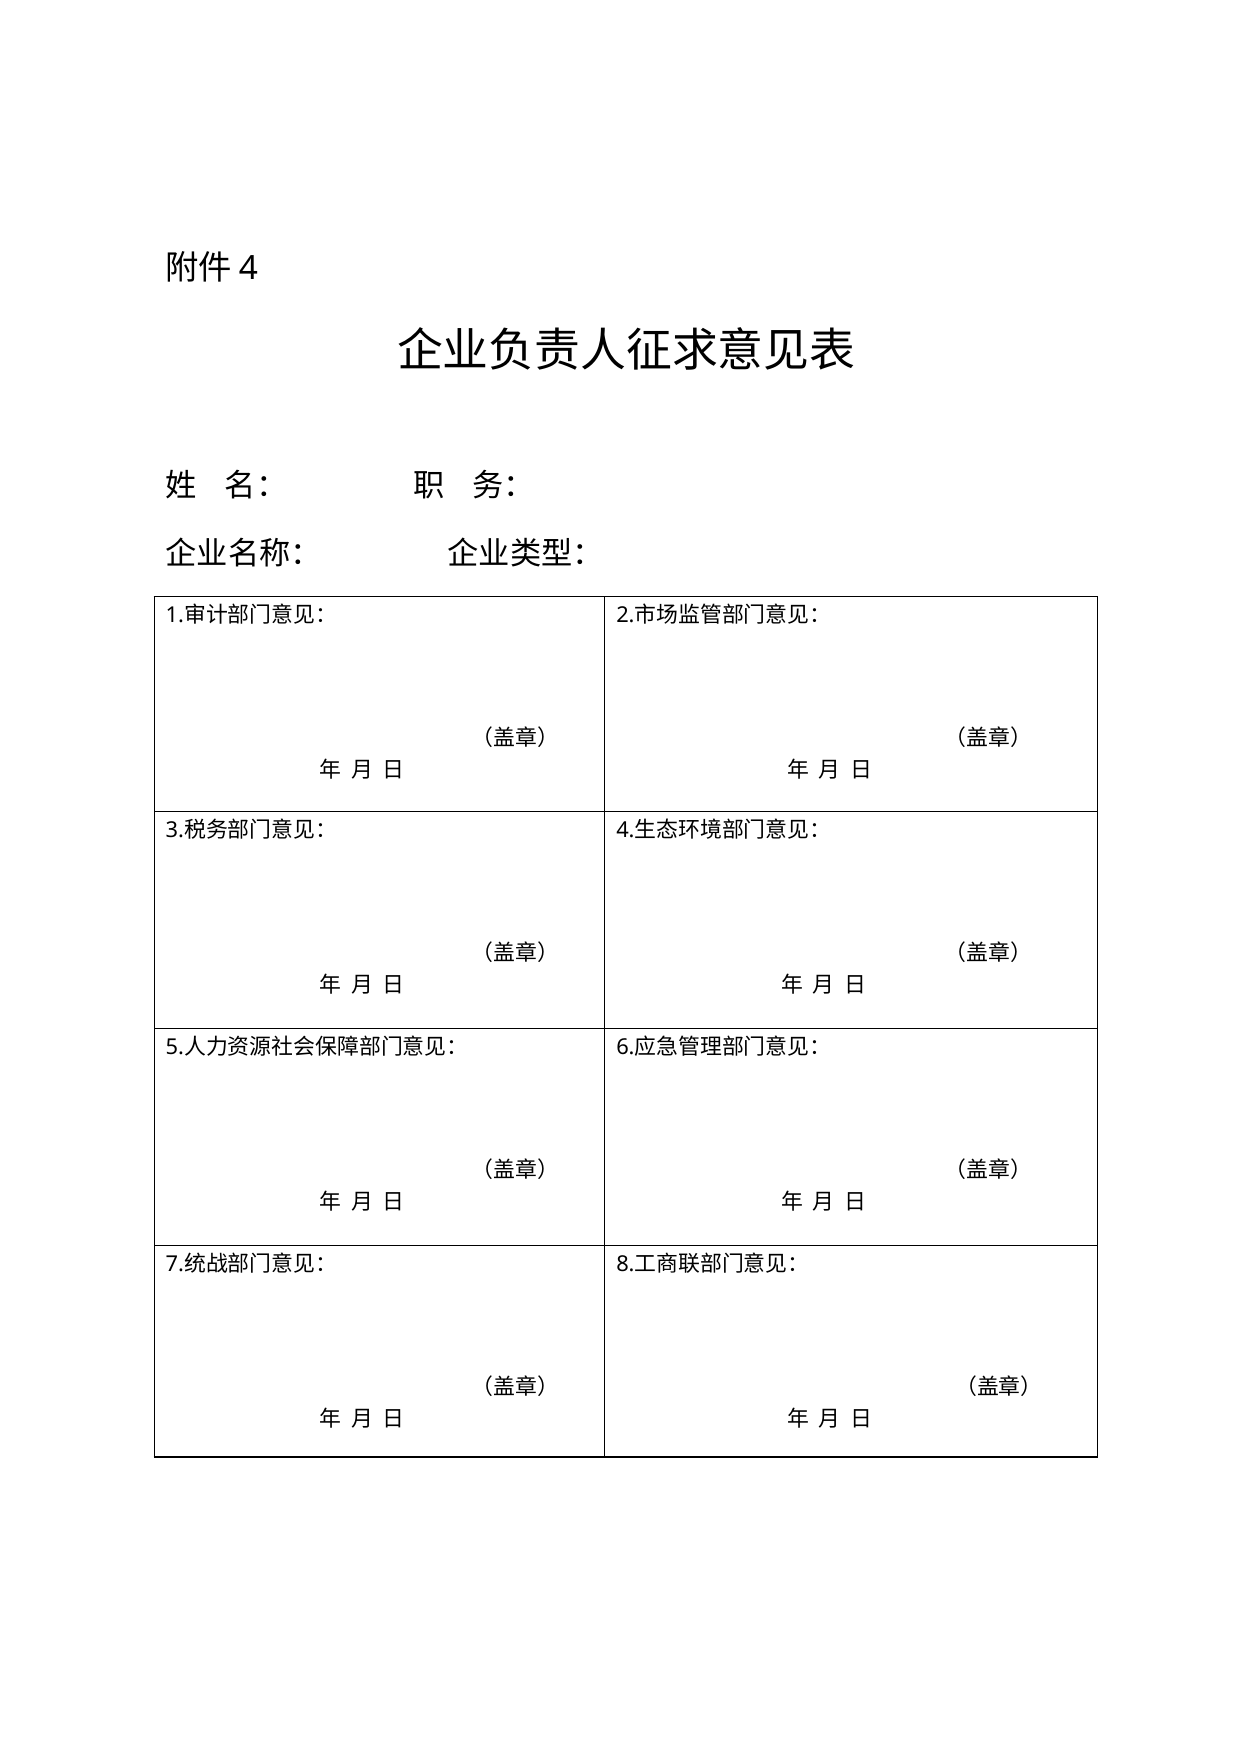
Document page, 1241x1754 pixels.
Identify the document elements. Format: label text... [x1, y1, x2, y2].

text 企业名称： 企业类型： [165, 528, 1087, 573]
text 附件4 [165, 233, 1087, 298]
table_cell 7.统战部门意见： （盖章） 年 月 日 [155, 1246, 604, 1456]
table_cell 5.人力资源社会保障部门意见： （盖章） 年 月 日 [155, 1029, 604, 1245]
text 企业负责人征求意见表 [165, 298, 1087, 395]
table_cell 4.生态环境部门意见： （盖章） 年 月 日 [605, 812, 1097, 1028]
table_cell 3.税务部门意见： （盖章） 年 月 日 [155, 812, 604, 1028]
table_header 1.审计部门意见： （盖章） 年 月 日 [155, 597, 604, 811]
table_cell 8.工商联部门意见： （盖章） 年 月 日 [605, 1246, 1097, 1456]
table_header 2.市场监管部门意见： （盖章） 年 月 日 [605, 597, 1097, 811]
table_cell 6.应急管理部门意见： （盖章） 年 月 日 [605, 1029, 1097, 1245]
text 姓 名： 职 务： [165, 460, 1087, 506]
